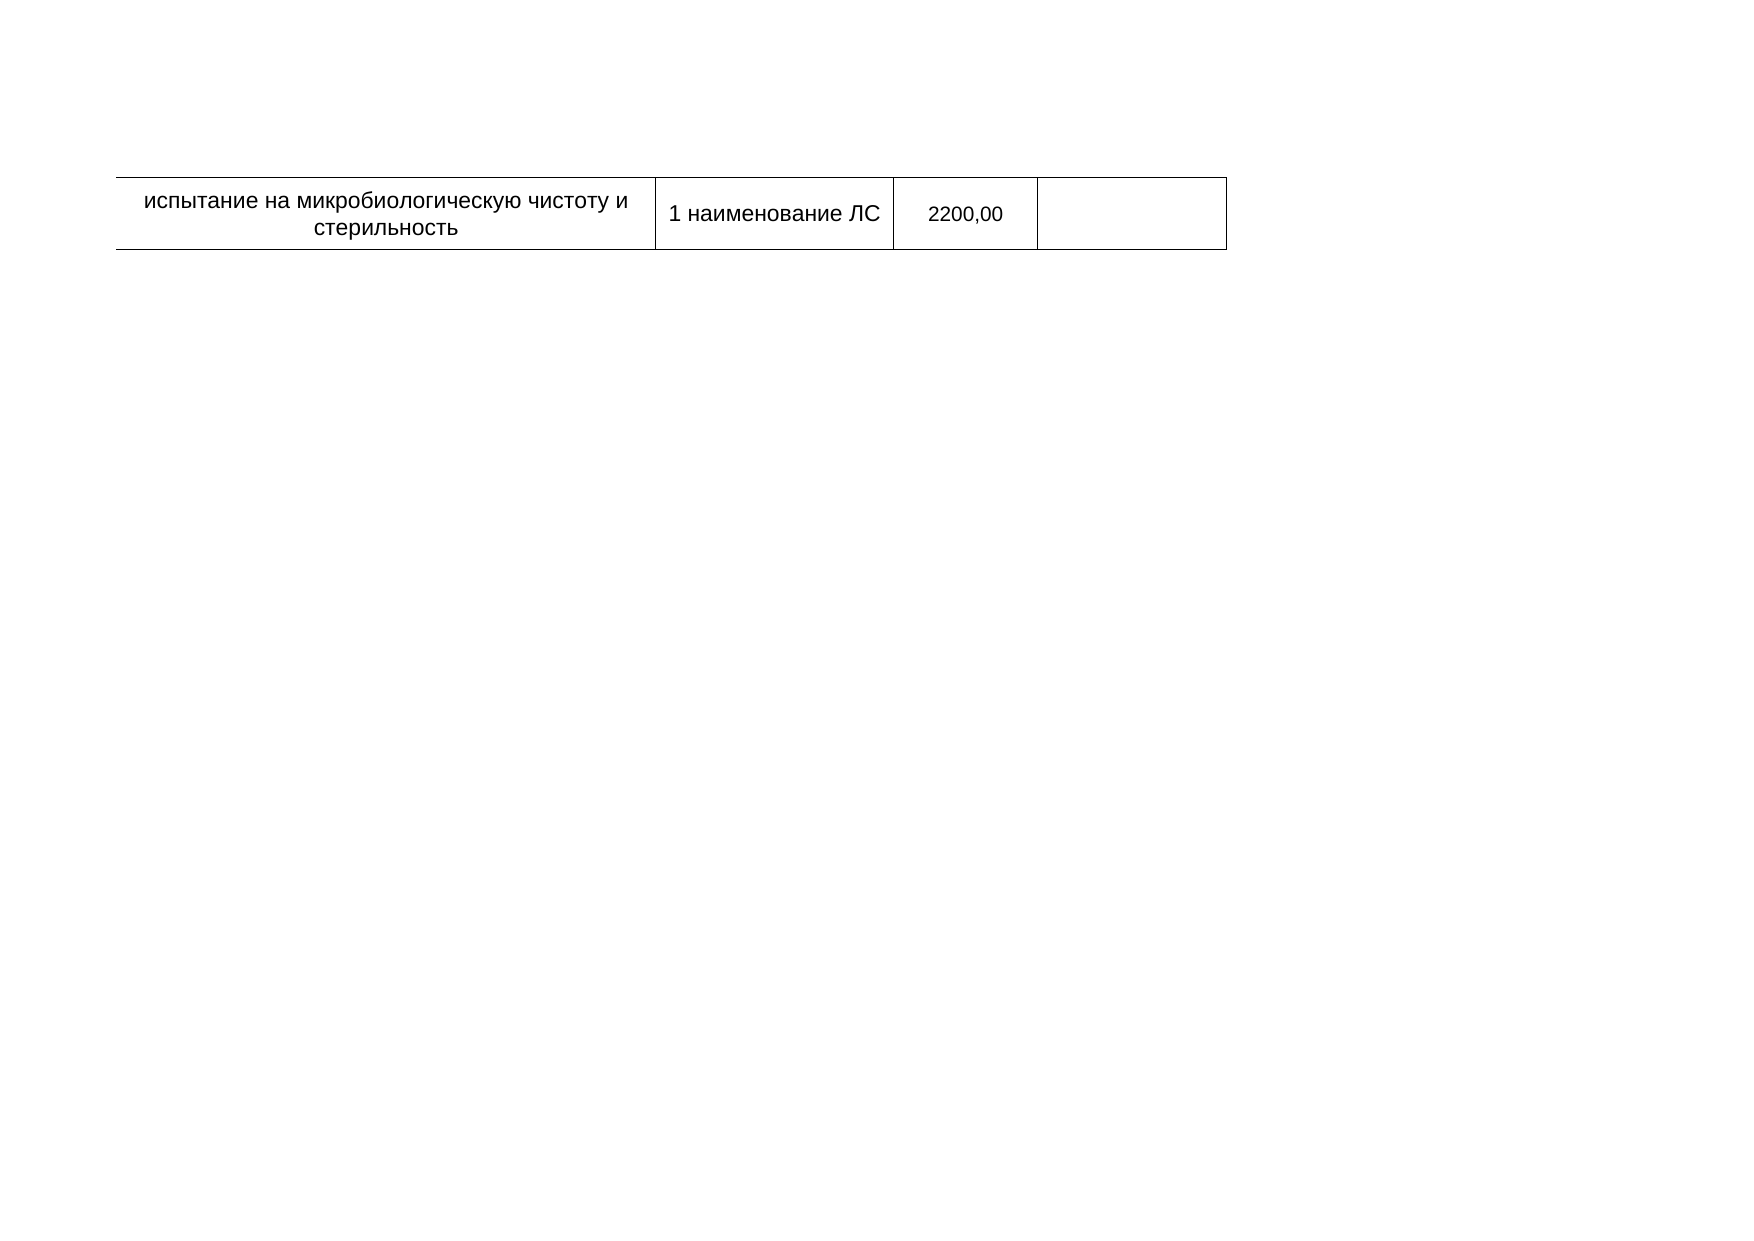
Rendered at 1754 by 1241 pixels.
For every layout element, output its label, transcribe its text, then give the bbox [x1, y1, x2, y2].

table_cell 2200,00 [894, 178, 1037, 249]
table_cell испытание на микробиологическую чистоту и стерильность [116, 178, 655, 249]
table_cell 1 наименование ЛС [656, 178, 893, 249]
table_cell [1038, 178, 1226, 249]
